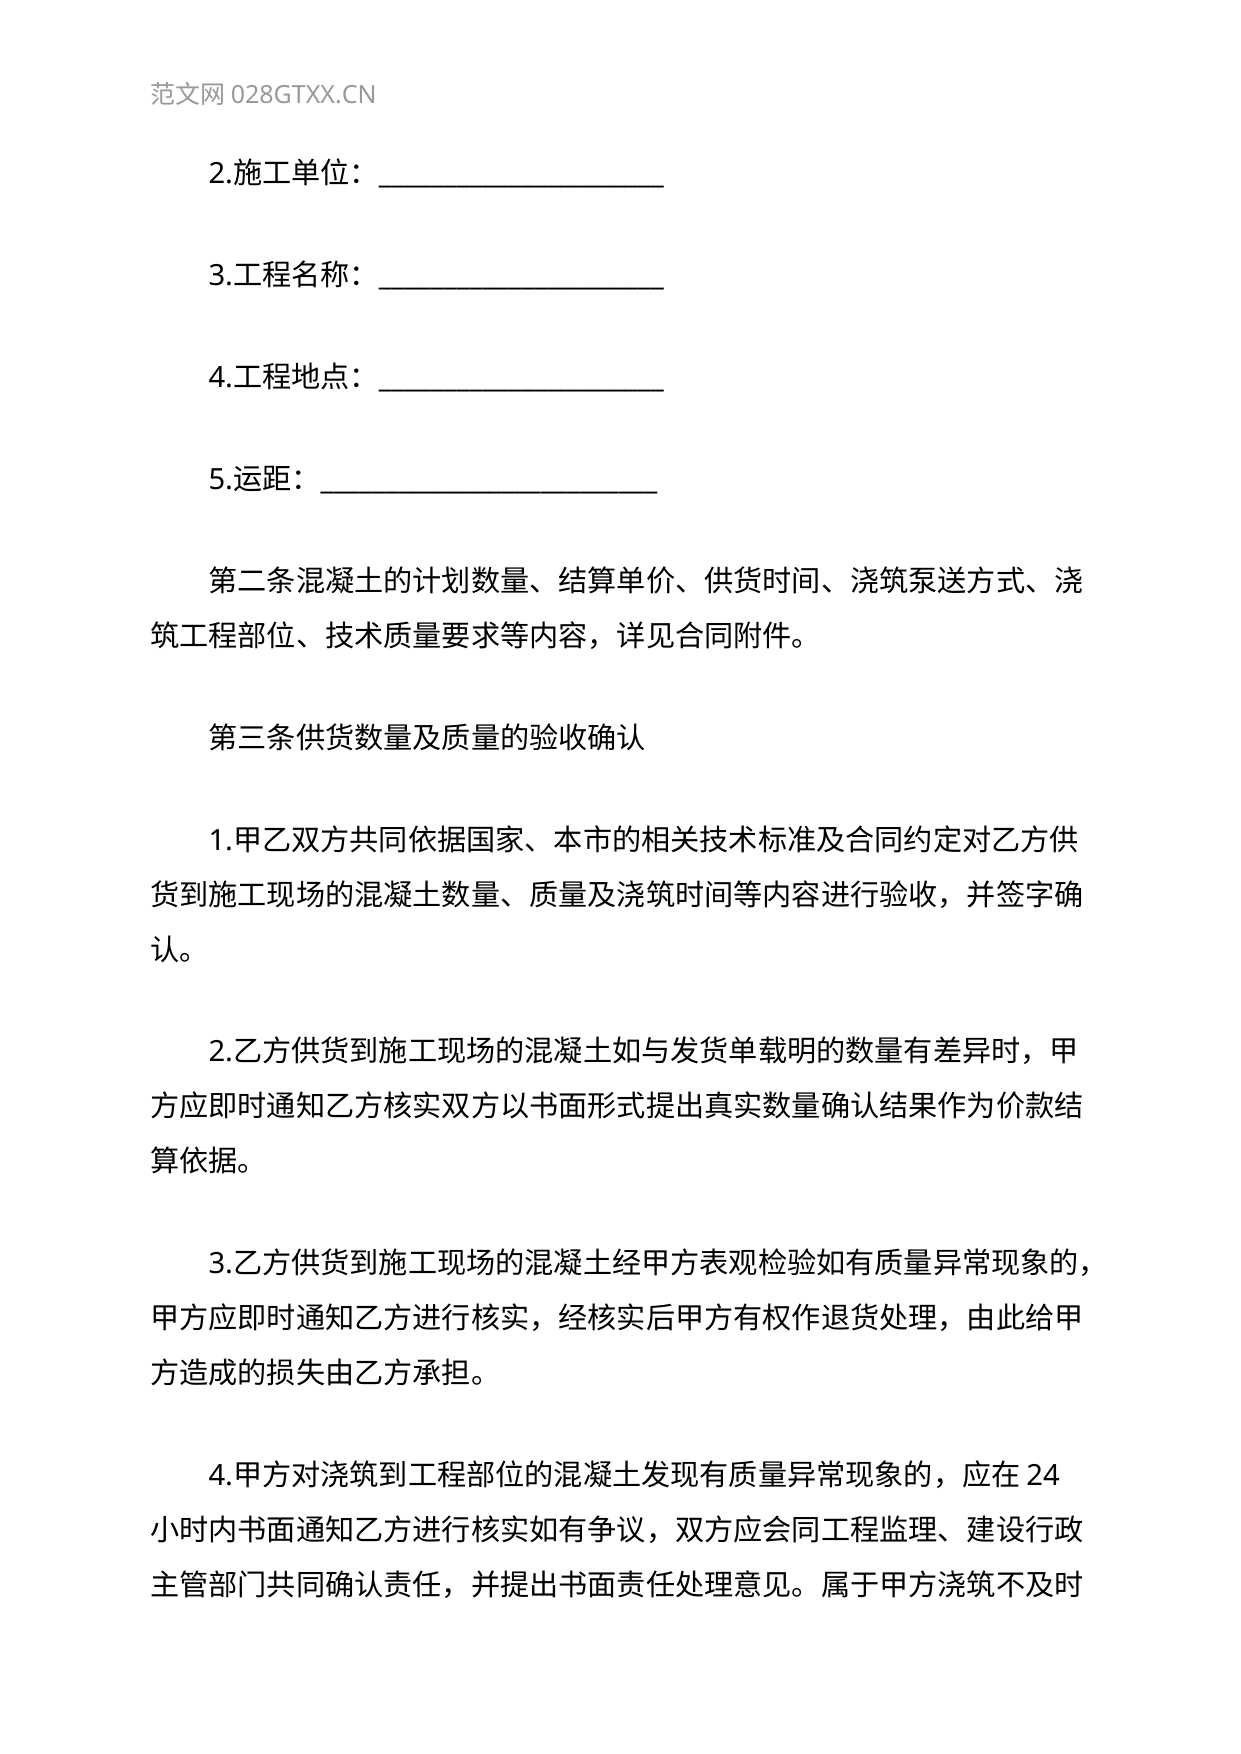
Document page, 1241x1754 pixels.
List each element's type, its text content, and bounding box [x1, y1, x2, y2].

text 5.运距：__________________________ [150, 456, 1090, 498]
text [150, 1451, 1090, 1603]
text 3.工程名称：______________________ [150, 252, 1090, 294]
text 1.甲乙双方共同依据国家、本市的相关技术标准及合同约定对乙方供货到施工现场的混凝土数量、质量及浇筑时间等内容进行验收，并签字确认。 [150, 816, 1090, 968]
text 3.乙方供货到施工现场的混凝土经甲方表观检验如有质量异常现象的，甲方应即时通知乙方进行核实，经核实后甲方有权作退货处理，由此给甲方造成的损失由乙方承担。 [150, 1240, 1090, 1392]
text 2.施工单位：______________________ [150, 150, 1090, 192]
text 第三条供货数量及质量的验收确认 [150, 714, 1090, 757]
text 第二条混凝土的计划数量、结算单价、供货时间、浇筑泵送方式、浇筑工程部位、技术质量要求等内容，详见合同附件。 [150, 558, 1090, 655]
text 4.工程地点：______________________ [150, 354, 1090, 396]
text 2.乙方供货到施工现场的混凝土如与发货单载明的数量有差异时，甲方应即时通知乙方核实双方以书面形式提出真实数量确认结果作为价款结算依据。 [150, 1028, 1090, 1180]
